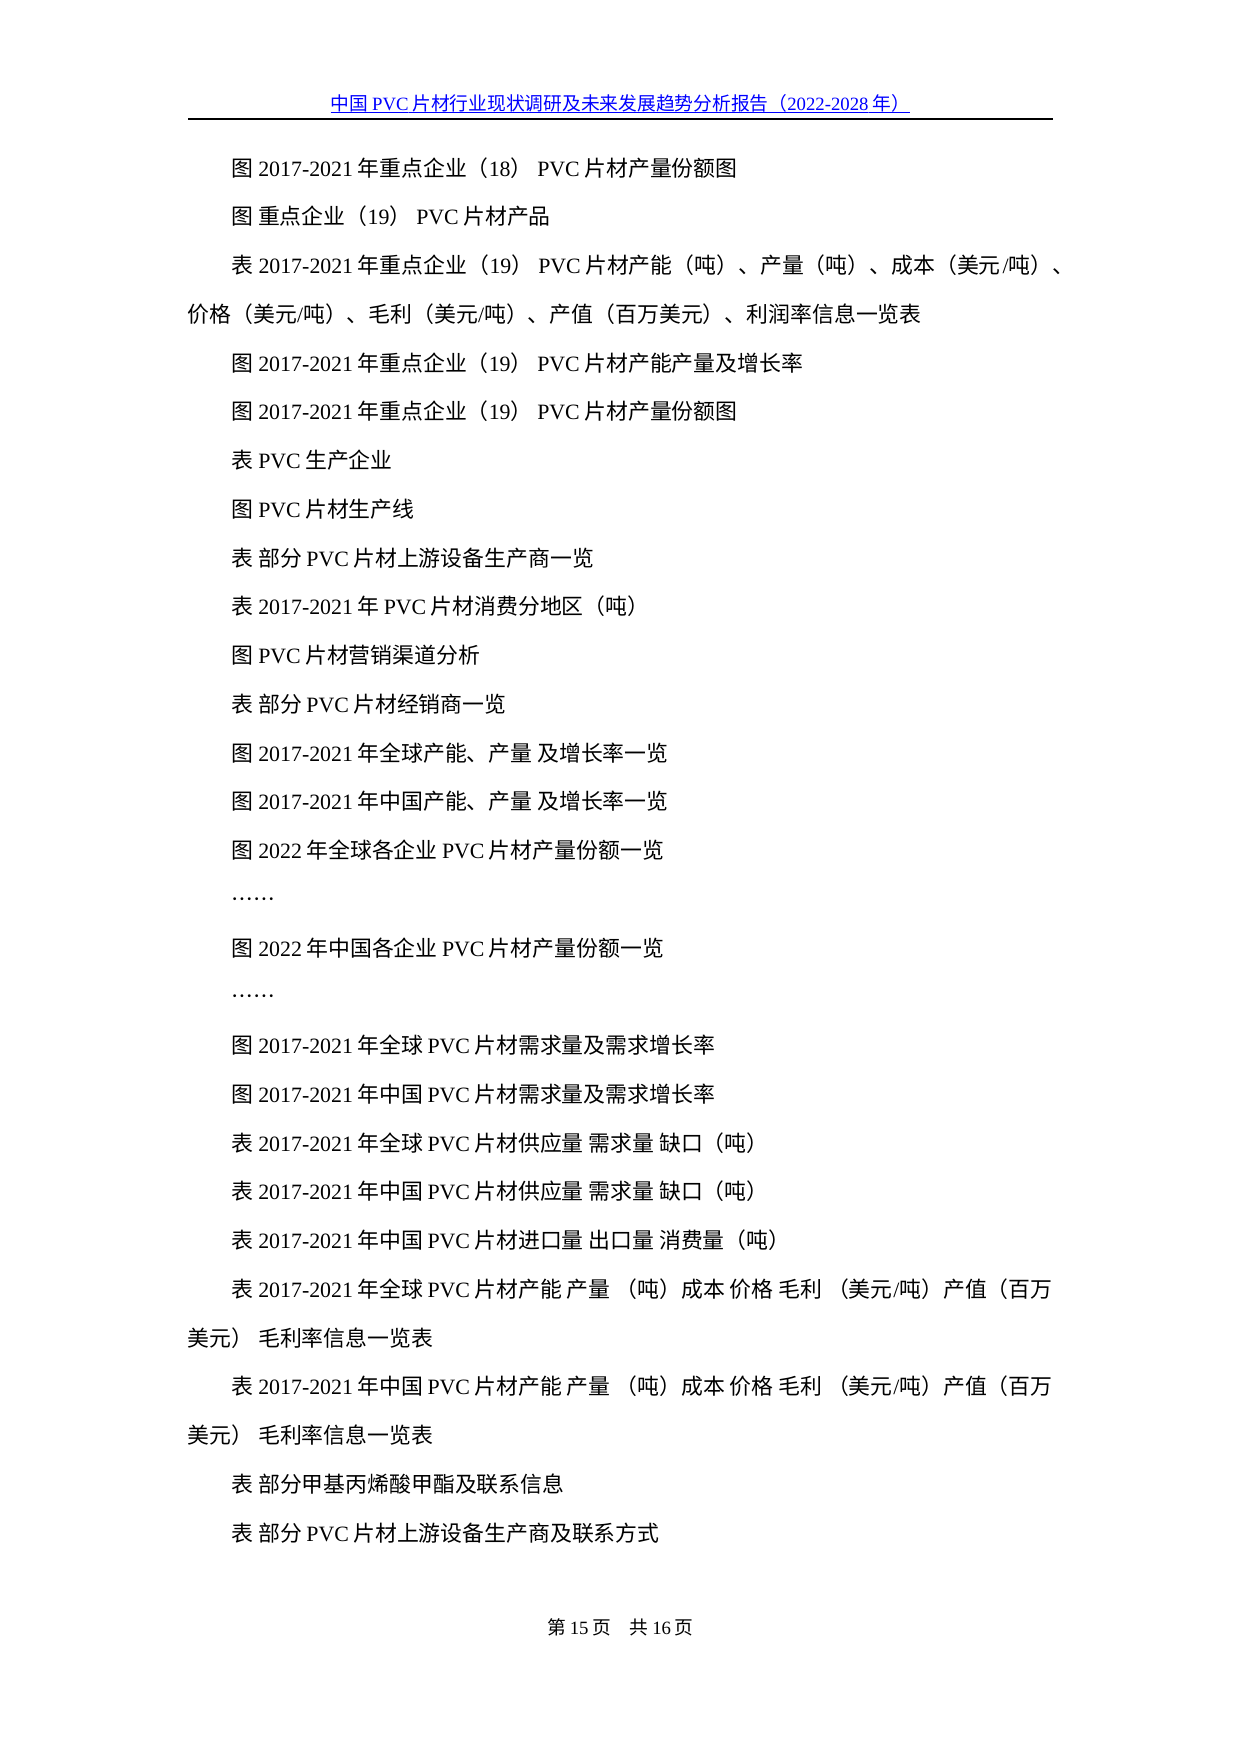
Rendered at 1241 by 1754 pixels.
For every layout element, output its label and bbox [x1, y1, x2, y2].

text [187, 150, 1053, 1548]
